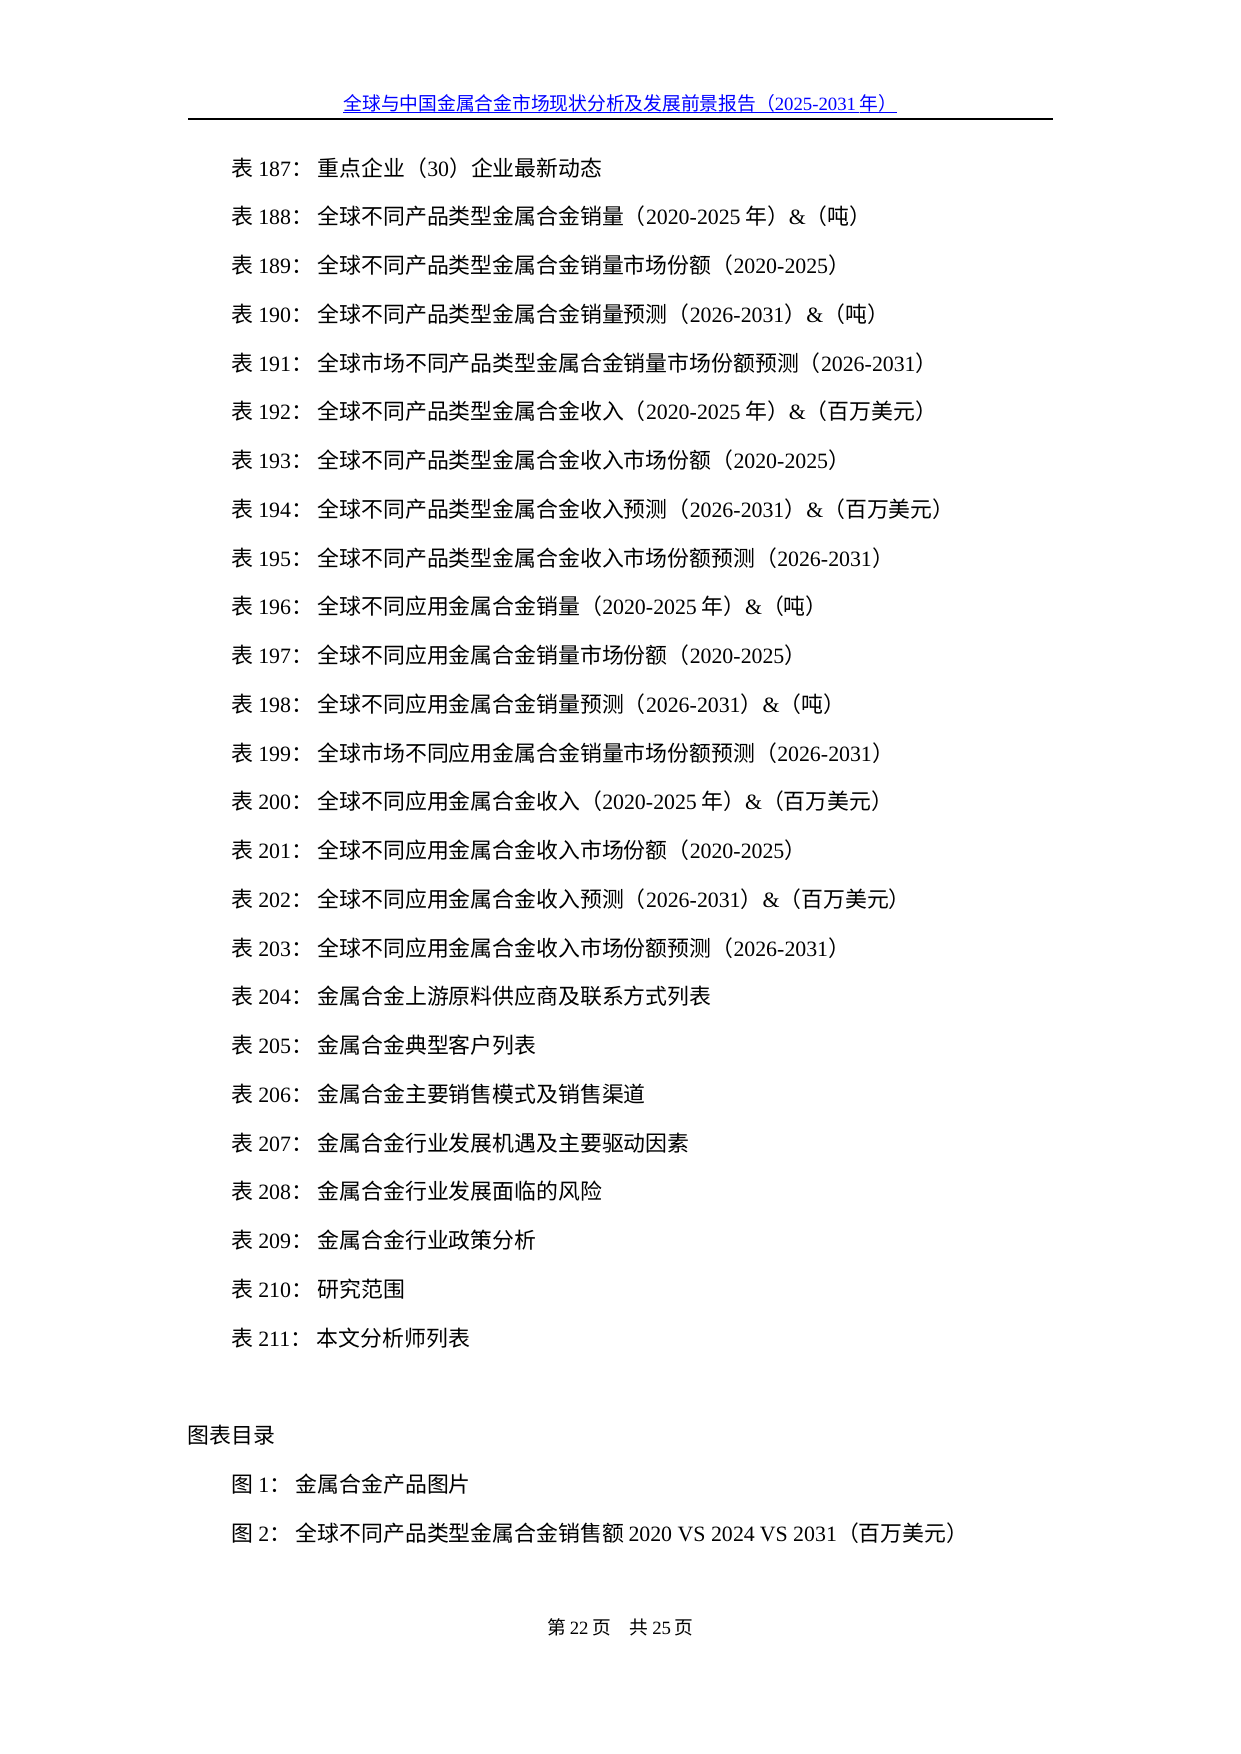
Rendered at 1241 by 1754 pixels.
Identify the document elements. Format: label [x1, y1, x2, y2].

text [187, 150, 1053, 1548]
